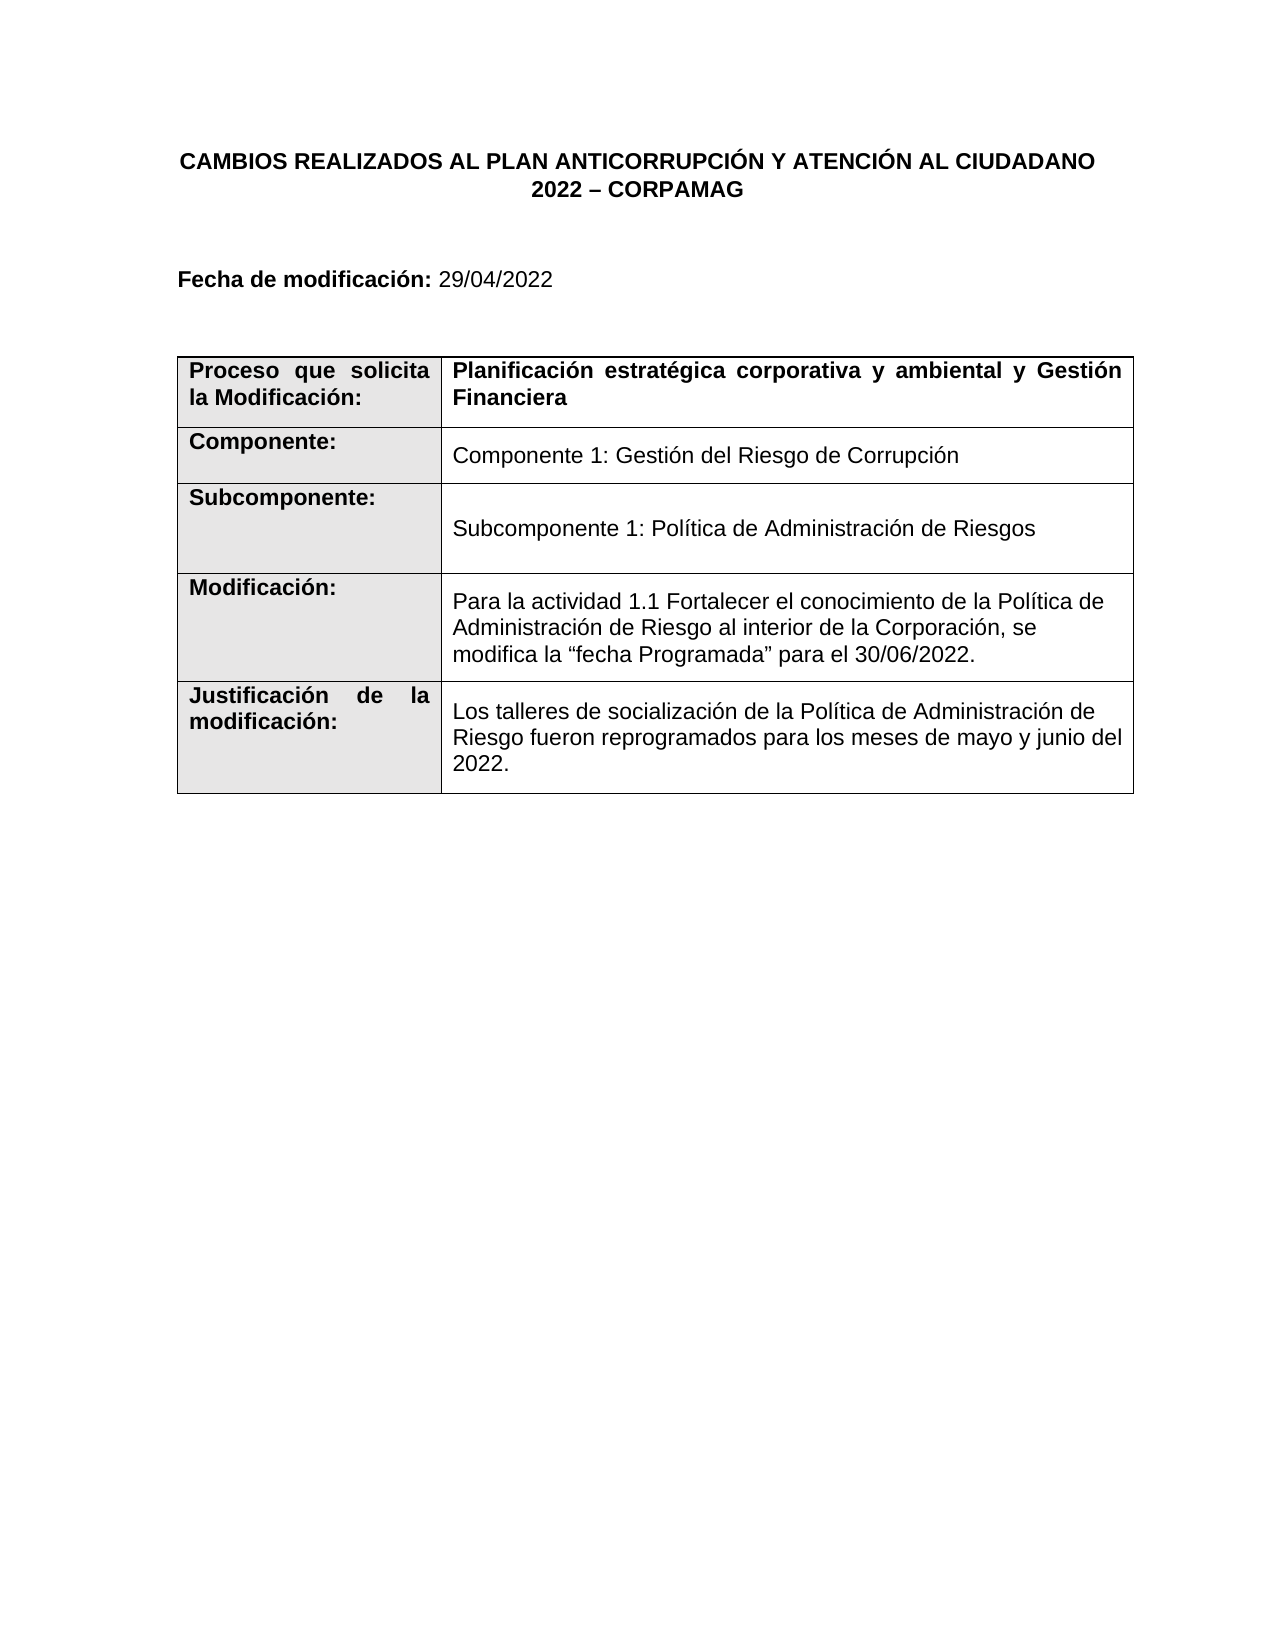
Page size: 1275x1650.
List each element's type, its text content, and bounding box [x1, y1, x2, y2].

table_header Proceso que solicita la Modificación: [178, 358, 441, 427]
text Fecha de modificación: 29/04/2022 [177, 266, 1098, 293]
table_cell Para la actividad 1.1 Fortalecer el conocimiento de la Política de Administración de Riesgo al interior de la Corporación, se modifica la “fecha Programada” para el 30/06/2022. [442, 574, 1133, 681]
table_cell Justificación de la modificación: [178, 682, 441, 793]
table_cell Subcomponente 1: Política de Administración de Riesgos [442, 484, 1133, 573]
text CAMBIOS REALIZADOS AL PLAN ANTICORRUPCIÓN Y ATENCIÓN AL CIUDADANO 2022 – CORPAMAG [177, 148, 1098, 202]
table_cell Modificación: [178, 574, 441, 681]
table_cell Subcomponente: [178, 484, 441, 573]
table_cell Componente 1: Gestión del Riesgo de Corrupción [442, 428, 1133, 483]
table_cell Componente: [178, 428, 441, 483]
table_header Planificación estratégica corporativa y ambiental y Gestión Financiera [442, 358, 1133, 427]
table_cell Los talleres de socialización de la Política de Administración de Riesgo fueron reprogramados para los meses de mayo y junio del 2022. [442, 682, 1133, 793]
